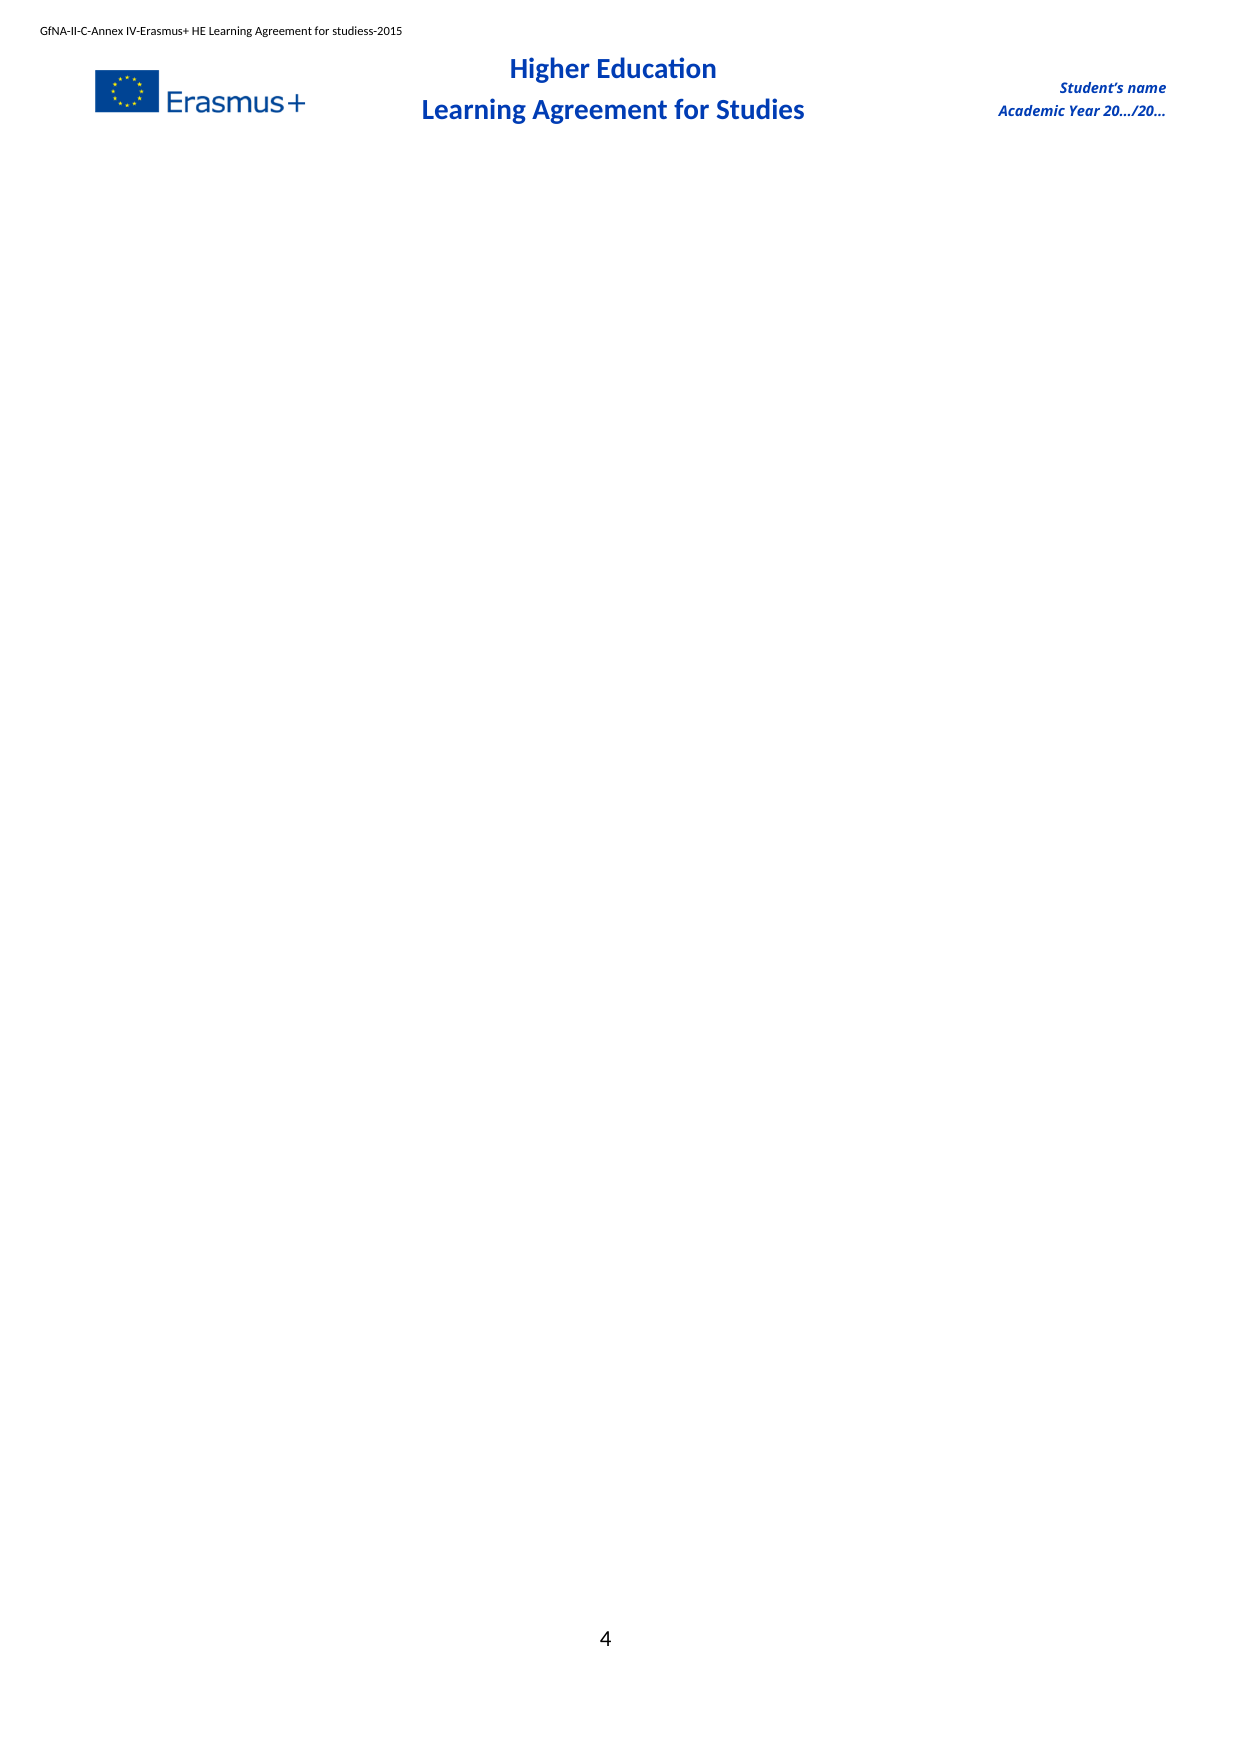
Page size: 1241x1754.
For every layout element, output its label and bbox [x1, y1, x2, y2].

picture [95, 70, 306, 113]
